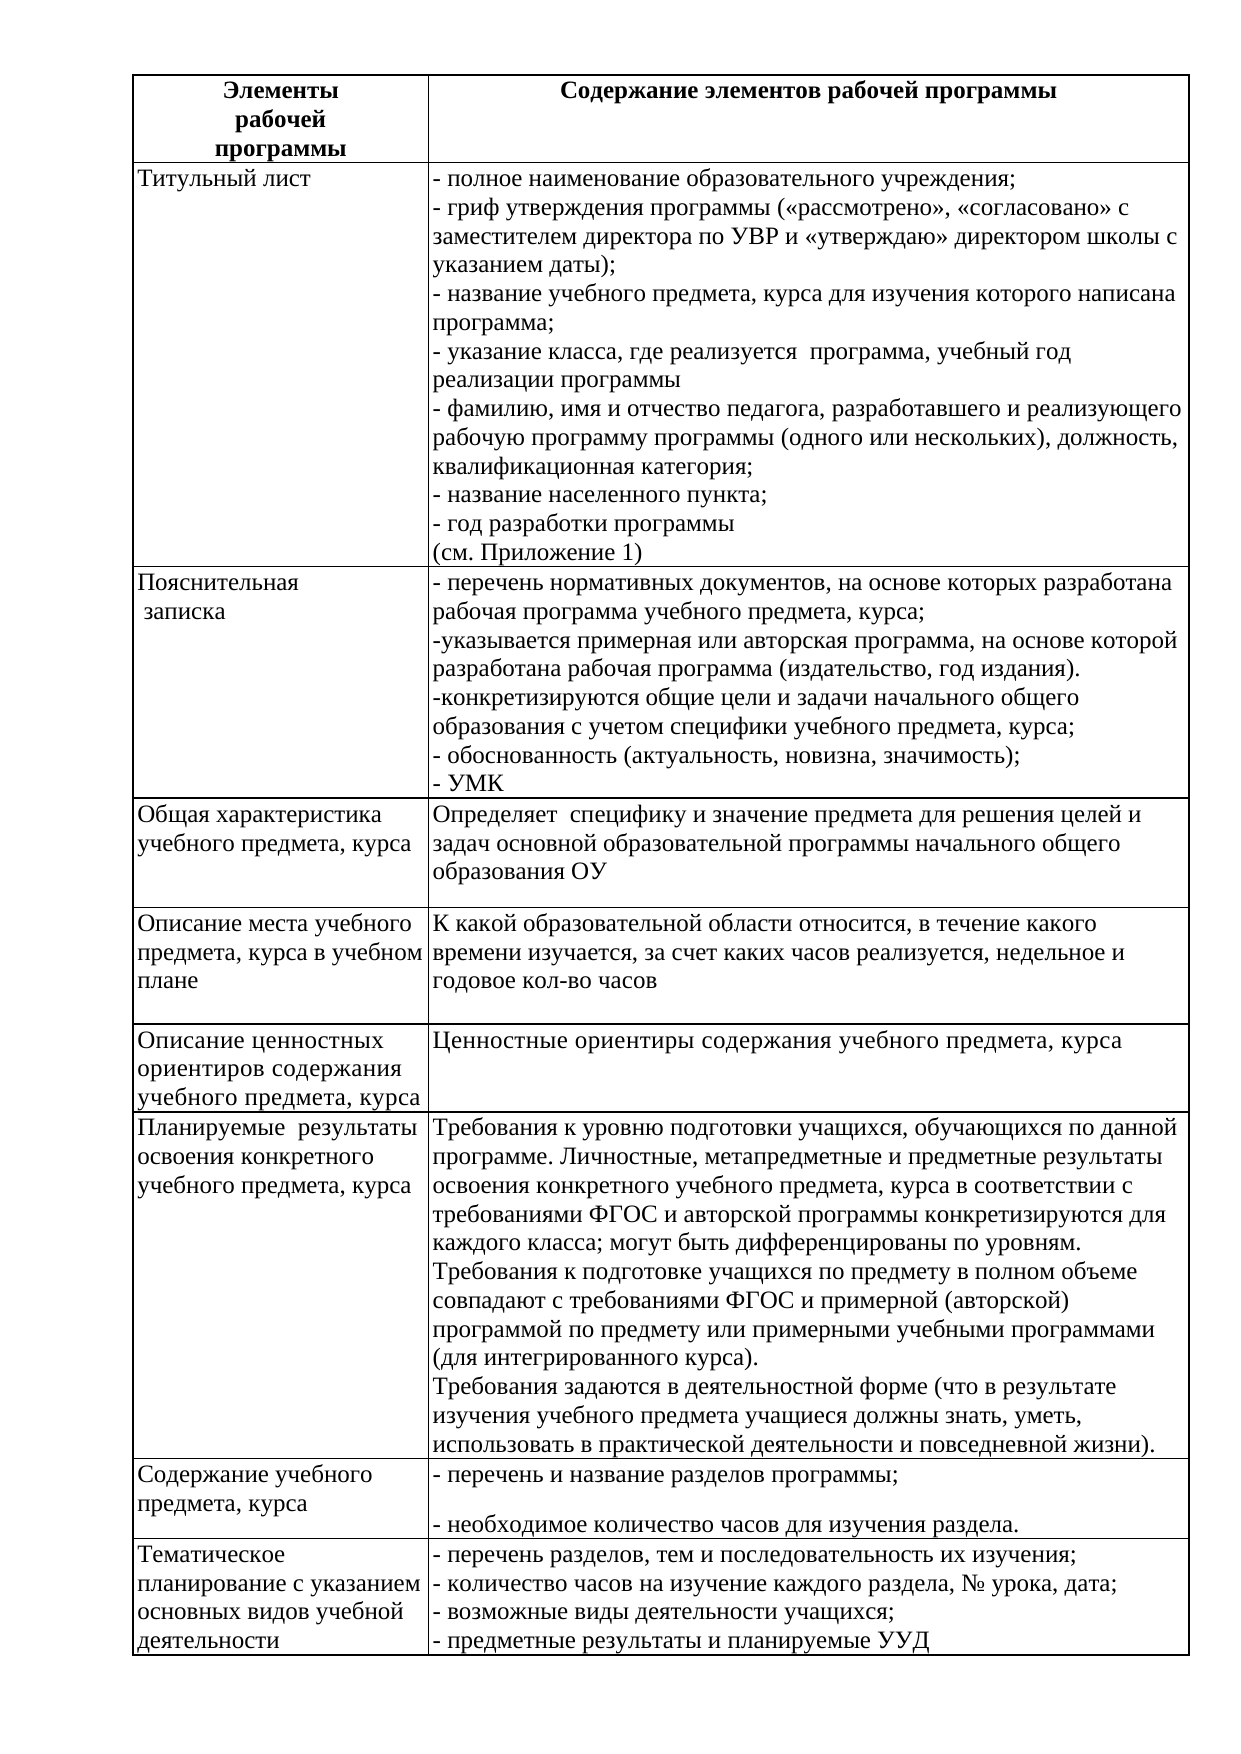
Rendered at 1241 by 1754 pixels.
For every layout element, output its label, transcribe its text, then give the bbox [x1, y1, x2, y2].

table_header Элементы рабочей программы [134, 76, 428, 162]
table_cell Требования к уровню подготовки учащихся, обучающихся по данной программе. Личностные, метапредметные и предметные результаты освоения конкретного учебного предмета, курса в соответствии с требованиями ФГОС и авторской программы конкретизируются для каждого класса; могут быть дифференцированы по уровням. Требования к подготовке учащихся по предмету в полном объеме совпадают с требованиями ФГОС и примерной (авторской) программой по предмету или примерными учебными программами (для интегрированного курса). Требования задаются в деятельностной форме (что в результате изучения учебного предмета учащиеся должны знать, уметь, использовать в практической деятельности и повседневной жизни). [429, 1113, 1188, 1457]
table_cell Ценностные ориентиры содержания учебного предмета, курса [429, 1025, 1188, 1111]
table_cell Содержание учебного предмета, курса [134, 1459, 428, 1537]
table_cell Описание места учебного предмета, курса в учебном плане [134, 908, 428, 1023]
table_cell К какой образовательной области относится, в течение какого времени изучается, за счет каких часов реализуется, недельное и годовое кол-во часов [429, 908, 1188, 1023]
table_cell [429, 1539, 1188, 1654]
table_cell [134, 1539, 428, 1654]
table_cell - полное наименование образовательного учреждения; - гриф утверждения программы («рассмотрено», «согласовано» с заместителем директора по УВР и «утверждаю» директором школы с указанием даты); - название учебного предмета, курса для изучения которого написана программа; - указание класса, где реализуется программа, учебный год реализации программы - фамилию, имя и отчество педагога, разработавшего и реализующего рабочую программу программы (одного или нескольких), должность, квалификационная категория; - название населенного пункта; - год разработки программы (см. Приложение 1) [429, 163, 1188, 566]
table_header Содержание элементов рабочей программы [429, 76, 1188, 162]
table_cell - перечень и название разделов программы; - необходимое количество часов для изучения раздела. [429, 1459, 1188, 1537]
table_cell - перечень нормативных документов, на основе которых разработана рабочая программа учебного предмета, курса; -указывается примерная или авторская программа, на основе которой разработана рабочая программа (издательство, год издания). -конкретизируются общие цели и задачи начального общего образования с учетом специфики учебного предмета, курса; - обоснованность (актуальность, новизна, значимость); - УМК [429, 567, 1188, 797]
table_cell Планируемые результаты освоения конкретного учебного предмета, курса [134, 1113, 428, 1457]
table_cell Определяет специфику и значение предмета для решения целей и задач основной образовательной программы начального общего образования ОУ [429, 799, 1188, 907]
table_cell Описание ценностных ориентиров содержания учебного предмета, курса [134, 1025, 428, 1111]
table_cell Пояснительная записка [134, 567, 428, 797]
table_cell Общая характеристика учебного предмета, курса [134, 799, 428, 907]
table_cell Титульный лист [134, 163, 428, 566]
